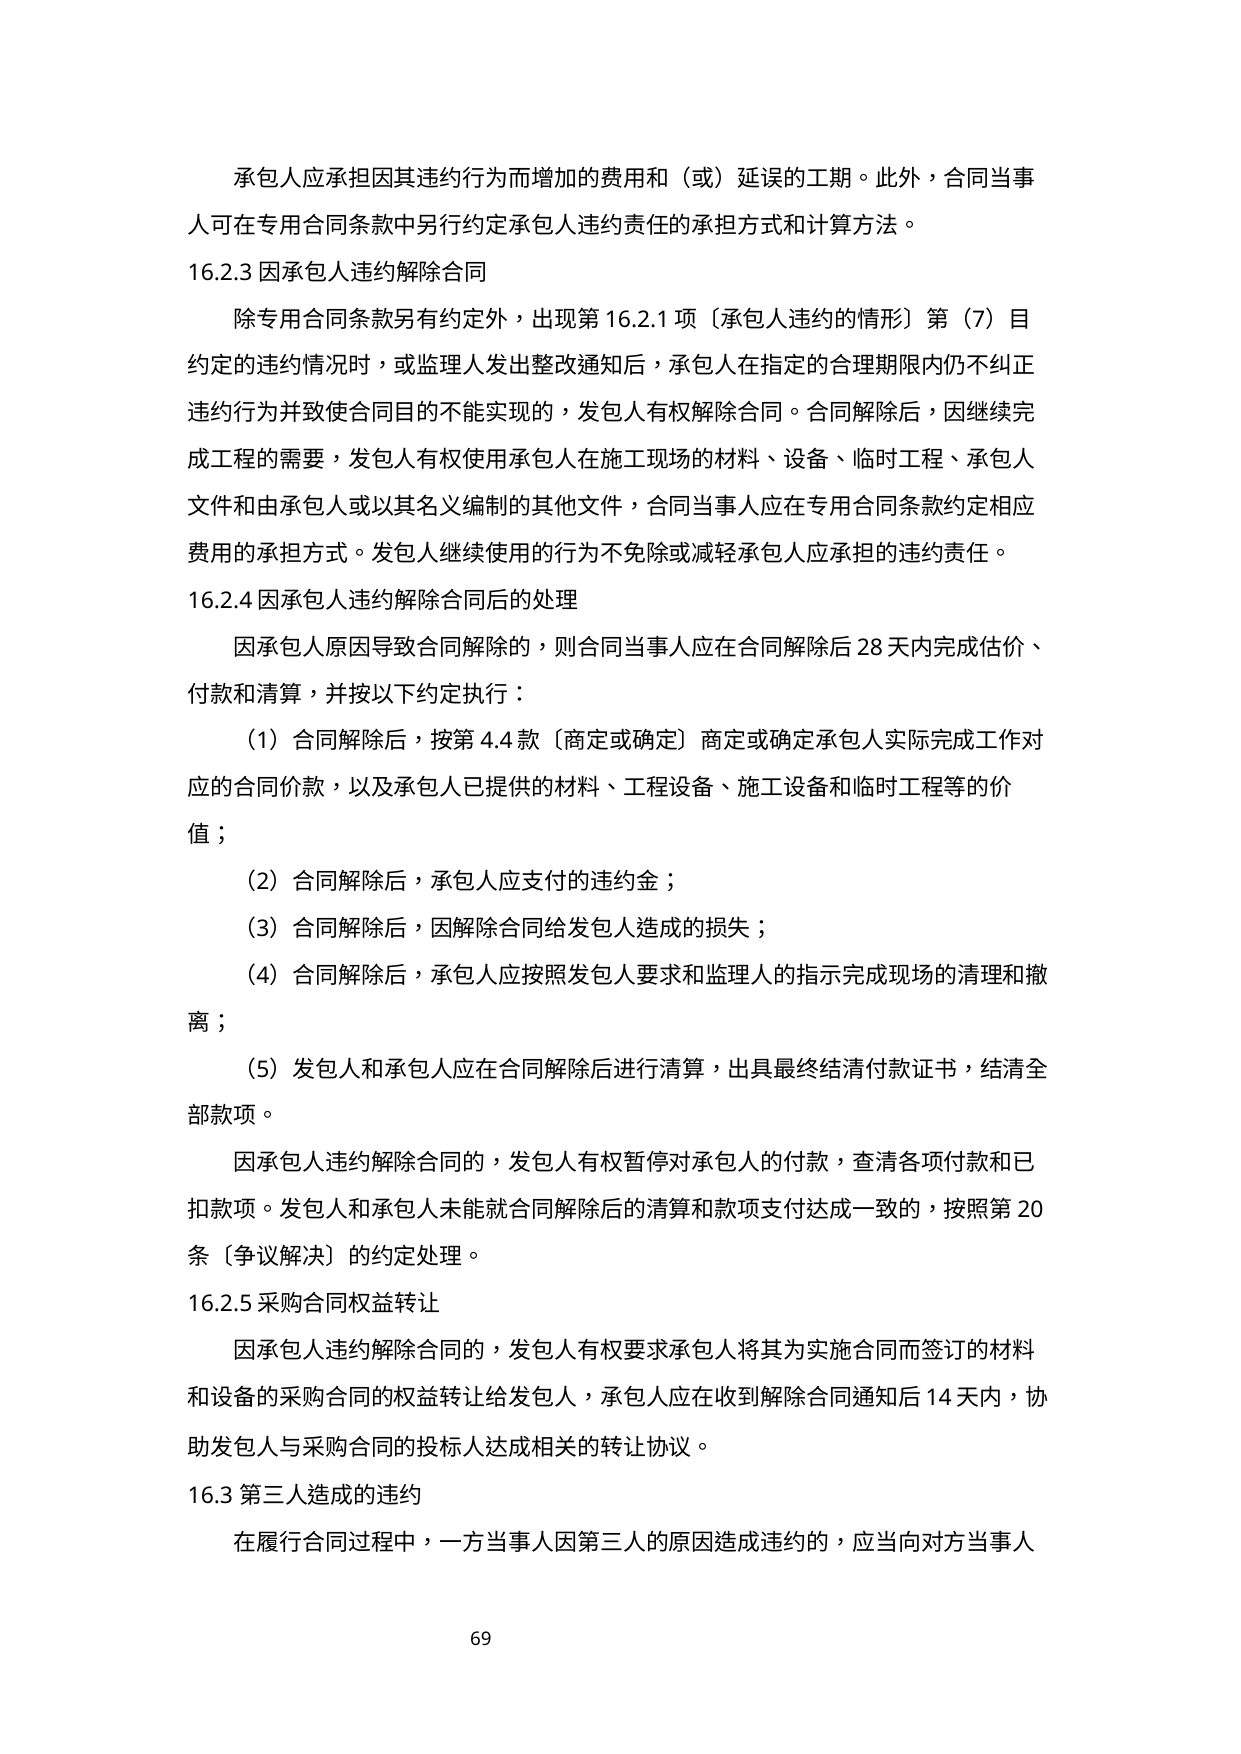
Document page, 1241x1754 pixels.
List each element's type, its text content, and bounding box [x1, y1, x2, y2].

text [187, 1525, 1053, 1557]
text （5）发包人和承包人应在合同解除后进行清算，出具最终结清付款证书，结清全部款项。 [187, 1053, 1053, 1131]
text 16.2.5采购合同权益转让 [187, 1287, 1053, 1318]
text （4）合同解除后，承包人应按照发包人要求和监理人的指示完成现场的清理和撤离； [187, 959, 1053, 1037]
text 16.2.4因承包人违约解除合同后的处理 [187, 584, 1053, 615]
text 16.3 第三人造成的违约 [187, 1478, 1053, 1510]
text 16.2.3 因承包人违约解除合同 [187, 256, 1053, 287]
text 因承包人原因导致合同解除的，则合同当事人应在合同解除后28天内完成估价、付款和清算，并按以下约定执行： [187, 631, 1053, 709]
text （3）合同解除后，因解除合同给发包人造成的损失； [187, 912, 1053, 943]
text （2）合同解除后，承包人应支付的违约金； [187, 865, 1053, 896]
text 承包人应承担因其违约行为而增加的费用和（或）延误的工期。此外，合同当事人可在专用合同条款中另行约定承包人违约责任的承担方式和计算方法。 [187, 162, 1053, 240]
text 因承包人违约解除合同的，发包人有权要求承包人将其为实施合同而签订的材料和设备的采购合同的权益转让给发包人，承包人应在收到解除合同通知后14天内，协助发包人与采购合同的投标人达成相关的转让协议。 [187, 1334, 1053, 1462]
text （1）合同解除后，按第4.4款〔商定或确定〕商定或确定承包人实际完成工作对应的合同价款，以及承包人已提供的材料、工程设备、施工设备和临时工程等的价值； [187, 724, 1053, 849]
text 除专用合同条款另有约定外，出现第16.2.1项〔承包人违约的情形〕第（7）目约定的违约情况时，或监理人发出整改通知后，承包人在指定的合理期限内仍不纠正违约行为并致使合同目的不能实现的，发包人有权解除合同。合同解除后，因继续完成工程的需要，发包人有权使用承包人在施工现场的材料、设备、临时工程、承包人文件和由承包人或以其名义编制的其他文件，合同当事人应在专用合同条款约定相应费用的承担方式。发包人继续使用的行为不免除或减轻承包人应承担的违约责任。 [187, 303, 1053, 568]
text 因承包人违约解除合同的，发包人有权暂停对承包人的付款，查清各项付款和已扣款项。发包人和承包人未能就合同解除后的清算和款项支付达成一致的，按照第20条〔争议解决〕的约定处理。 [187, 1146, 1053, 1271]
